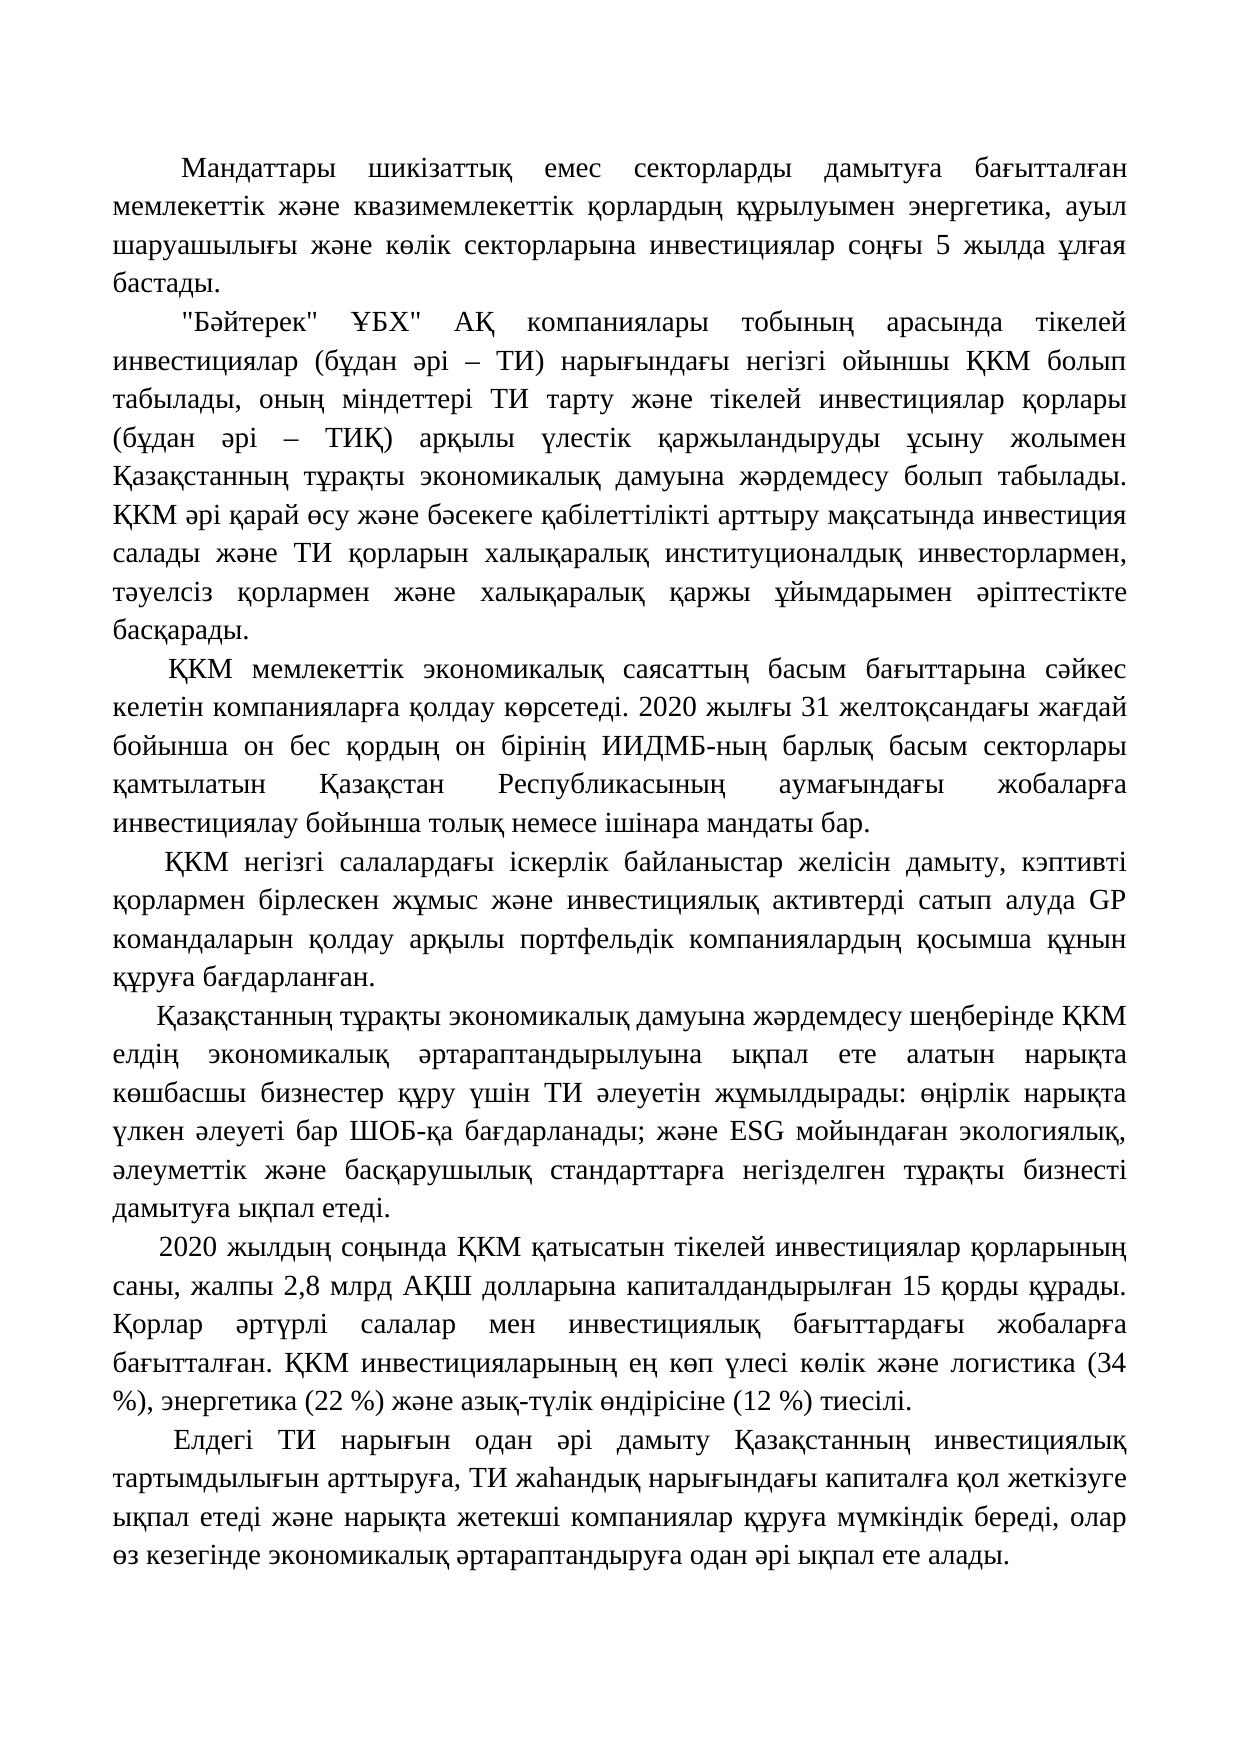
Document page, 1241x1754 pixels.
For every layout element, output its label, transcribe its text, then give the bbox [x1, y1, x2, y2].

text Қазақстанның тұрақты экономикалық дамуына жәрдемдесу шеңберінде ҚКМ елдің экономикалық әртараптандырылуына ықпал ете алатын нарықта көшбасшы бизнестер құру үшін ТИ әлеуетін жұмылдырады: өңірлік нарықта үлкен әлеуеті бар ШОБ-қа бағдарланады; және ESG мойындаған экологиялық, әлеуметтік және басқарушылық стандарттарға негізделген тұрақты бизнесті дамытуға ықпал етеді. [112, 998, 1128, 1224]
text Елдегі ТИ нарығын одан әрі дамыту Қазақстанның инвестициялық тартымдылығын арттыруға, ТИ жаһандық нарығындағы капиталға қол жеткізуге ықпал етеді және нарықта жетекші компаниялар құруға мүмкіндік береді, олар өз кезегінде экономикалық әртараптандыруға одан әрі ықпал ете алады. [112, 1422, 1128, 1571]
text ҚКМ мемлекеттік экономикалық саясаттың басым бағыттарына сәйкес келетін компанияларға қолдау көрсетеді. 2020 жылғы 31 желтоқсандағы жағдай бойынша он бес қордың он бірінің ИИДМБ-ның барлық басым секторлары қамтылатын Қазақстан Республикасының аумағындағы жобаларға инвестициялау бойынша толық немесе ішінара мандаты бар. [112, 651, 1128, 839]
text "Бәйтерек" ҰБХ" АҚ компаниялары тобының арасында тікелей инвестициялар (бұдан әрі – ТИ) нарығындағы негізгі ойыншы ҚКМ болып табылады, оның міндеттері ТИ тарту және тікелей инвестициялар қорлары (бұдан әрі – ТИҚ) арқылы үлестік қаржыландыруды ұсыну жолымен Қазақстанның тұрақты экономикалық дамуына жәрдемдесу болып табылады. ҚКМ әрі қарай өсу және бәсекеге қабілеттілікті арттыру мақсатында инвестиция салады және ТИ қорларын халықаралық институционалдық инвесторлармен, тәуелсіз қорлармен және халықаралық қаржы ұйымдарымен әріптестікте басқарады. [112, 304, 1128, 646]
text Мандаттары шикізаттық емес секторларды дамытуға бағытталған мемлекеттік және квазимемлекеттік қорлардың құрылуымен энергетика, ауыл шаруашылығы және көлік секторларына инвестициялар соңғы 5 жылда ұлғая бастады. [112, 150, 1128, 299]
text ҚКМ негізгі салалардағы іскерлік байланыстар желісін дамыту, кэптивті қорлармен бірлескен жұмыс және инвестициялық активтерді сатып алуда GP командаларын қолдау арқылы портфельдік компаниялардың қосымша құнын құруға бағдарланған. [112, 844, 1128, 993]
text 2020 жылдың соңында ҚКМ қатысатын тікелей инвестициялар қорларының саны, жалпы 2,8 млрд АҚШ долларына капиталдандырылған 15 қорды құрады. Қорлар әртүрлі салалар мен инвестициялық бағыттардағы жобаларға бағытталған. ҚКМ инвестицияларының ең көп үлесі көлік және логистика (34 %), энергетика (22 %) және азық-түлік өндірісіне (12 %) тиесілі. [112, 1229, 1128, 1417]
